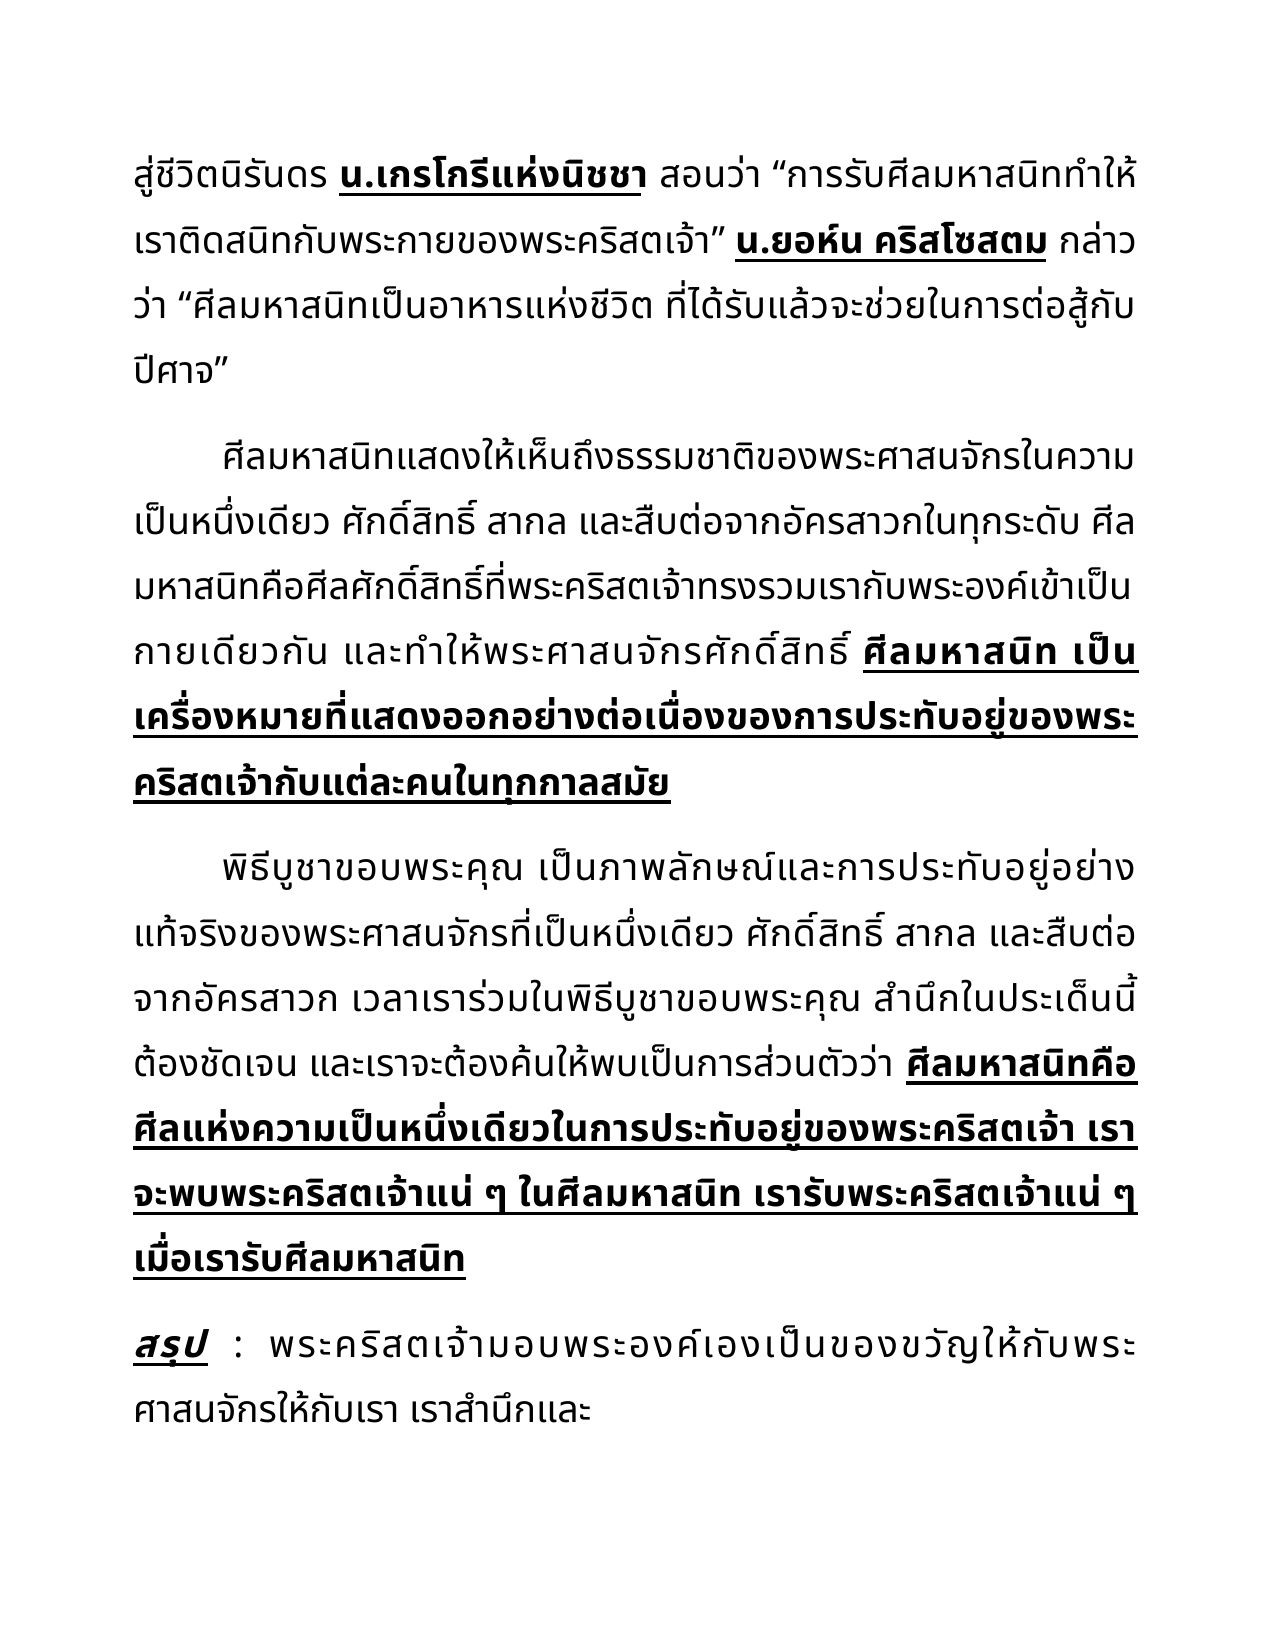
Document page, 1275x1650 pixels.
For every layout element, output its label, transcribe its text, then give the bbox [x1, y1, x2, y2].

text พิธีบูชาขอบพระคุณ เป็นภาพลักษณ์และการประทับอยู่อย่างแท้จริงของพระศาสนจักรที่เป็นหนึ่งเดียว ศักดิ์สิทธิ์ สากล และสืบต่อจากอัครสาวก เวลาเราร่วมในพิธีบูชาขอบพระคุณ สำนึกในประเด็นนี้ ต้องชัดเจน และเราจะต้องค้นให้พบเป็นการส่วนตัวว่า ศีลมหาสนิทคือศีลแห่งความเป็นหนึ่งเดียวในการประทับอยู่ของพระคริสตเจ้า เราจะพบพระคริสตเจ้าแน่ ๆ ในศีลมหาสนิท เรารับพระคริสตเจ้าแน่ ๆ เมื่อเรารับศีลมหาสนิท [133, 1150, 1137, 1212]
text พิธีบูชาขอบพระคุณ เป็นภาพลักษณ์และการประทับอยู่อย่างแท้จริงของพระศาสนจักรที่เป็นหนึ่งเดียว ศักดิ์สิทธิ์ สากล และสืบต่อจากอัครสาวก เวลาเราร่วมในพิธีบูชาขอบพระคุณ สำนึกในประเด็นนี้ ต้องชัดเจน และเราจะต้องค้นให้พบเป็นการส่วนตัวว่า ศีลมหาสนิทคือศีลแห่งความเป็นหนึ่งเดียวในการประทับอยู่ของพระคริสตเจ้า เราจะพบพระคริสตเจ้าแน่ ๆ ในศีลมหาสนิท เรารับพระคริสตเจ้าแน่ ๆ เมื่อเรารับศีลมหาสนิท [133, 1215, 1137, 1288]
text ศีลมหาสนิทแสดงให้เห็นถึงธรรมชาติของพระศาสนจักรในความเป็นหนึ่งเดียว ศักดิ์สิทธิ์ สากล และสืบต่อจากอัครสาวกในทุกระดับ ศีลมหาสนิทคือศีลศักดิ์สิทธิ์ที่พระคริสตเจ้าทรงรวมเรากับพระองค์เข้าเป็นกายเดียวกัน และทำให้พระศาสนจักรศักดิ์สิทธิ์ ศีลมหาสนิท เป็นเครื่องหมายที่แสดงออกอย่างต่อเนื่องของการประทับอยู่ของพระคริสตเจ้ากับแต่ละคนในทุกกาลสมัย [133, 738, 1137, 812]
text ศีลมหาสนิทแสดงให้เห็นถึงธรรมชาติของพระศาสนจักรในความเป็นหนึ่งเดียว ศักดิ์สิทธิ์ สากล และสืบต่อจากอัครสาวกในทุกระดับ ศีลมหาสนิทคือศีลศักดิ์สิทธิ์ที่พระคริสตเจ้าทรงรวมเรากับพระองค์เข้าเป็นกายเดียวกัน และทำให้พระศาสนจักรศักดิ์สิทธิ์ ศีลมหาสนิท เป็นเครื่องหมายที่แสดงออกอย่างต่อเนื่องของการประทับอยู่ของพระคริสตเจ้ากับแต่ละคนในทุกกาลสมัย [133, 429, 1137, 735]
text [133, 148, 1137, 400]
text พิธีบูชาขอบพระคุณ เป็นภาพลักษณ์และการประทับอยู่อย่างแท้จริงของพระศาสนจักรที่เป็นหนึ่งเดียว ศักดิ์สิทธิ์ สากล และสืบต่อจากอัครสาวก เวลาเราร่วมในพิธีบูชาขอบพระคุณ สำนึกในประเด็นนี้ ต้องชัดเจน และเราจะต้องค้นให้พบเป็นการส่วนตัวว่า ศีลมหาสนิทคือศีลแห่งความเป็นหนึ่งเดียวในการประทับอยู่ของพระคริสตเจ้า เราจะพบพระคริสตเจ้าแน่ ๆ ในศีลมหาสนิท เรารับพระคริสตเจ้าแน่ ๆ เมื่อเรารับศีลมหาสนิท [133, 841, 1137, 1146]
text สรุป : พระคริสตเจ้ามอบพระองค์เองเป็นของขวัญให้กับพระศาสนจักรให้กับเรา เราสำนึกและ [133, 1318, 1137, 1440]
